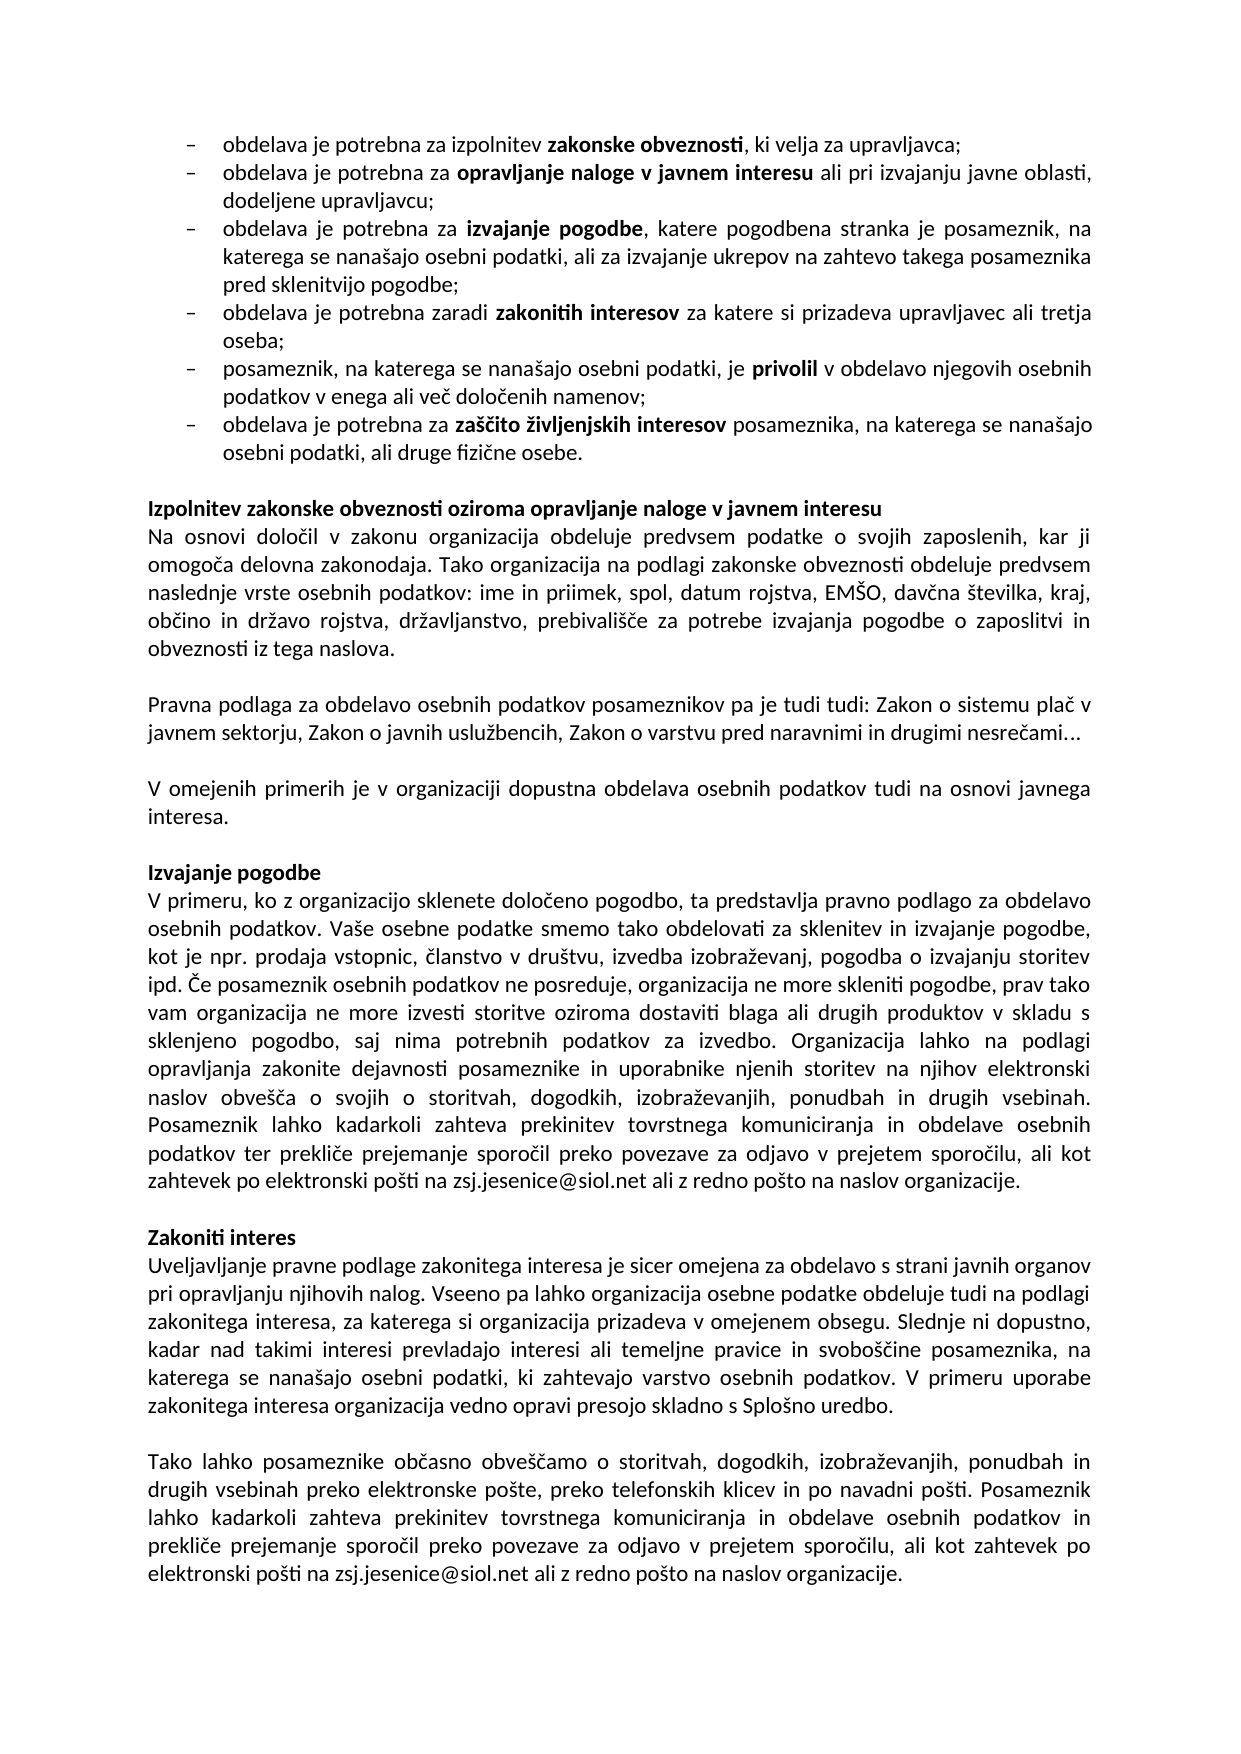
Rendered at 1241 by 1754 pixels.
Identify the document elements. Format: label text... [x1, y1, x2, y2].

text Pravna podlaga za obdelavo osebnih podatkov posameznikov pa je tudi tudi: Zakon o sistemu plač v javnem sektorju, Zakon o javnih uslužbencih, Zakon o varstvu pred naravnimi in drugimi nesrečami... [148, 690, 1092, 746]
list obdelava je potrebna za izpolnitev zakonske obveznosti, ki velja za upravljavca; [185, 130, 1092, 158]
text V omejenih primerih je v organizaciji dopustna obdelava osebnih podatkov tudi na osnovi javnega interesa. [148, 774, 1092, 830]
text V primeru, ko z organizacijo sklenete določeno pogodbo, ta predstavlja pravno podlago za obdelavo osebnih podatkov. Vaše osebne podatke smemo tako obdelovati za sklenitev in izvajanje pogodbe, kot je npr. prodaja vstopnic, članstvo v društvu, izvedba izobraževanj, pogodba o izvajanju storitev ipd. Če posameznik osebnih podatkov ne posreduje, organizacija ne more skleniti pogodbe, prav tako vam organizacija ne more izvesti storitve oziroma dostaviti blaga ali drugih produktov v skladu s sklenjeno pogodbo, saj nima potrebnih podatkov za izvedbo. Organizacija lahko na podlagi opravljanja zakonite dejavnosti posameznike in uporabnike njenih storitev na njihov elektronski naslov obvešča o svojih o storitvah, dogodkih, izobraževanjih, ponudbah in drugih vsebinah. Posameznik lahko kadarkoli zahteva prekinitev tovrstnega komuniciranja in obdelave osebnih podatkov ter prekliče prejemanje sporočil preko povezave za odjavo v prejetem sporočilu, ali kot zahtevek po elektronski pošti na zsj.jesenice@siol.net ali z redno pošto na naslov organizacije. [148, 886, 1092, 1195]
text Uveljavljanje pravne podlage zakonitega interesa je sicer omejena za obdelavo s strani javnih organov pri opravljanju njihovih nalog. Vseeno pa lahko organizacija osebne podatke obdeluje tudi na podlagi zakonitega interesa, za katerega si organizacija prizadeva v omejenem obsegu. Slednje ni dopustno, kadar nad takimi interesi prevladajo interesi ali temeljne pravice in svoboščine posameznika, na katerega se nanašajo osebni podatki, ki zahtevajo varstvo osebnih podatkov. V primeru uporabe zakonitega interesa organizacija vedno opravi presojo skladno s Splošno uredbo. [148, 1251, 1092, 1419]
text Izvajanje pogodbe [148, 858, 1092, 886]
list posameznik, na katerega se nanašajo osebni podatki, je privolil v obdelavo njegovih osebnih podatkov v enega ali več določenih namenov; [185, 354, 1092, 410]
text Tako lahko posameznike občasno obveščamo o storitvah, dogodkih, izobraževanjih, ponudbah in drugih vsebinah preko elektronske pošte, preko telefonskih klicev in po navadni pošti. Posameznik lahko kadarkoli zahteva prekinitev tovrstnega komuniciranja in obdelave osebnih podatkov in prekliče prejemanje sporočil preko povezave za odjavo v prejetem sporočilu, ali kot zahtevek po elektronski pošti na zsj.jesenice@siol.net ali z redno pošto na naslov organizacije. [148, 1447, 1092, 1587]
text Na osnovi določil v zakonu organizacija obdeluje predvsem podatke o svojih zaposlenih, kar ji omogoča delovna zakonodaja. Tako organizacija na podlagi zakonske obveznosti obdeluje predvsem naslednje vrste osebnih podatkov: ime in priimek, spol, datum rojstva, EMŠO, davčna številka, kraj, občino in državo rojstva, državljanstvo, prebivališče za potrebe izvajanja pogodbe o zaposlitvi in obveznosti iz tega naslova. [148, 522, 1092, 662]
list obdelava je potrebna za opravljanje naloge v javnem interesu ali pri izvajanju javne oblasti, dodeljene upravljavcu; [185, 158, 1092, 214]
list obdelava je potrebna zaradi zakonitih interesov za katere si prizadeva upravljavec ali tretja oseba; [185, 298, 1092, 354]
text Izpolnitev zakonske obveznosti oziroma opravljanje naloge v javnem interesu [148, 494, 1092, 522]
text Zakoniti interes [148, 1223, 1092, 1251]
list obdelava je potrebna za zaščito življenjskih interesov posameznika, na katerega se nanašajo osebni podatki, ali druge fizične osebe. [185, 410, 1092, 466]
list obdelava je potrebna za izvajanje pogodbe, katere pogodbena stranka je posameznik, na katerega se nanašajo osebni podatki, ali za izvajanje ukrepov na zahtevo takega posameznika pred sklenitvijo pogodbe; [185, 214, 1092, 298]
